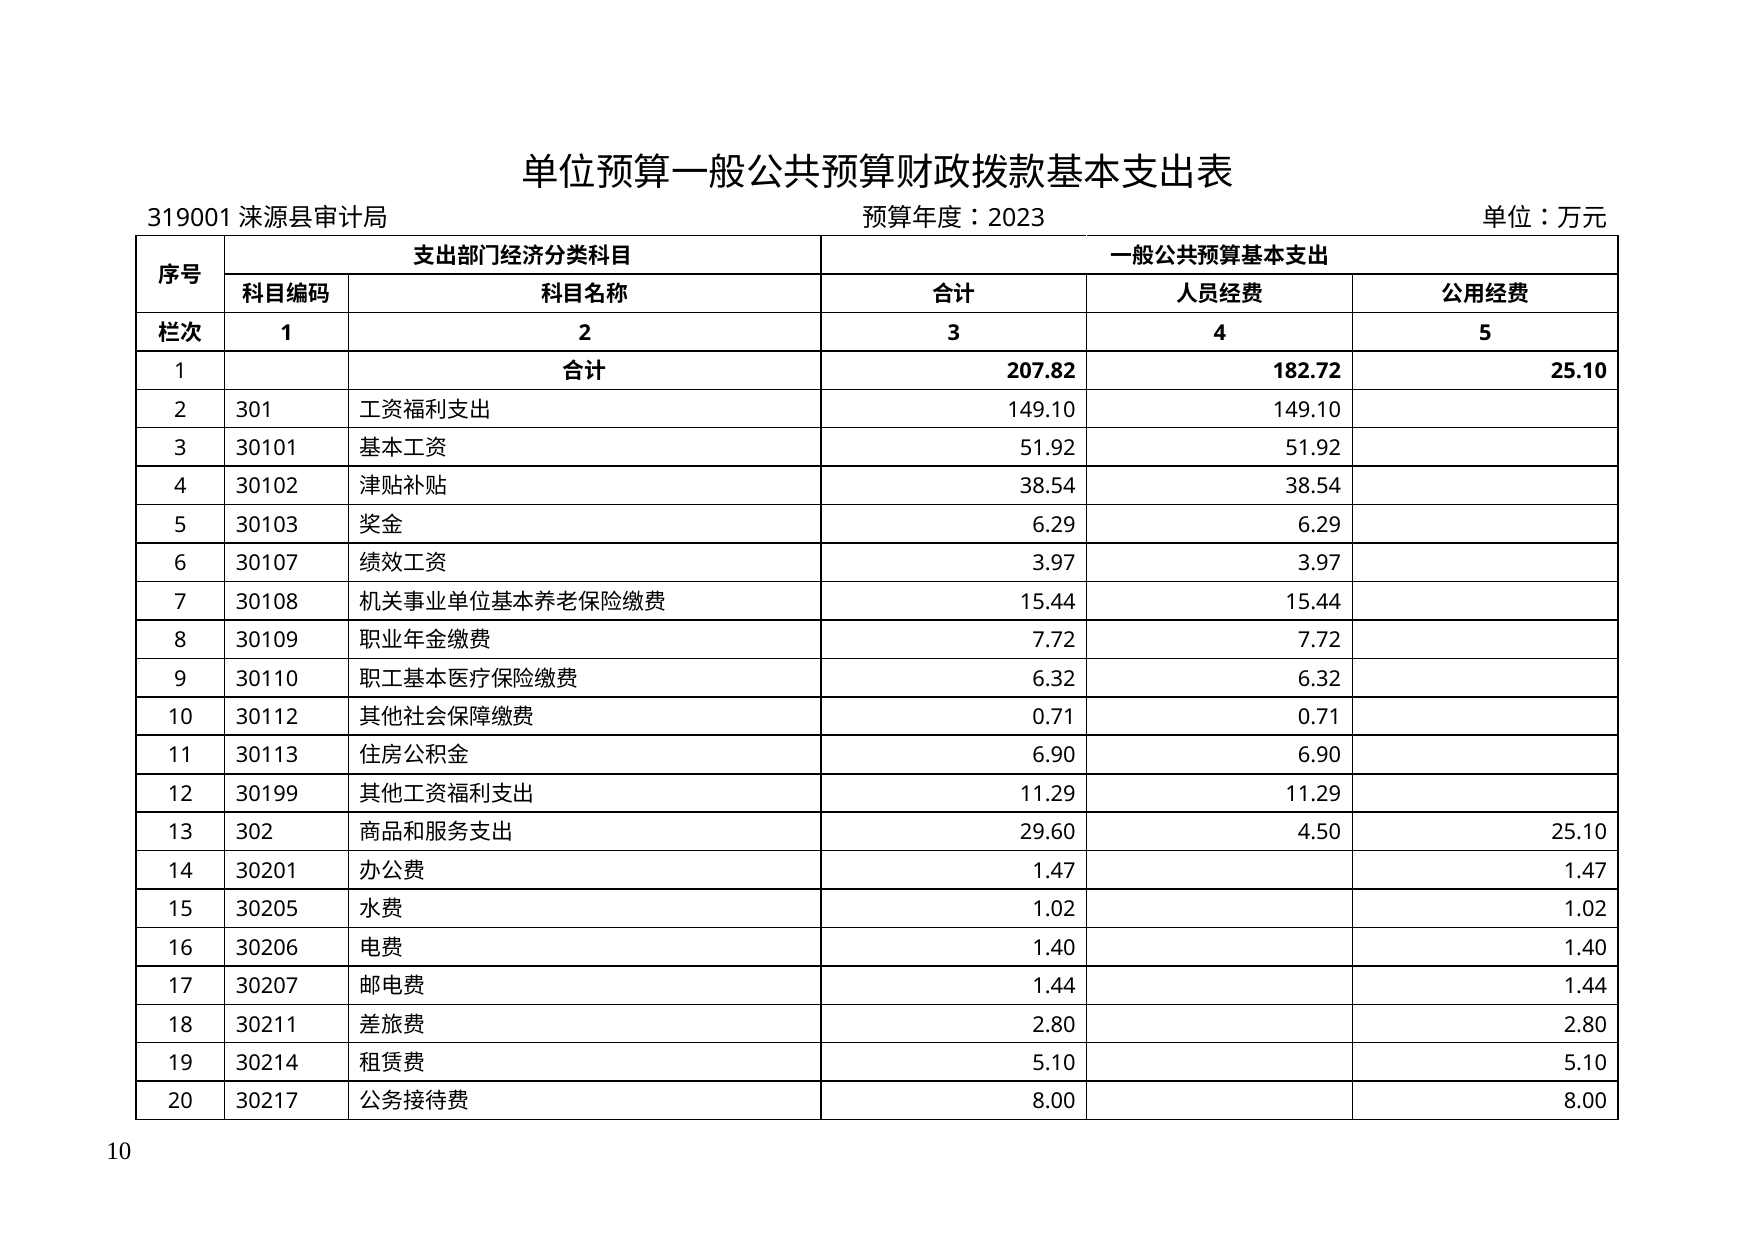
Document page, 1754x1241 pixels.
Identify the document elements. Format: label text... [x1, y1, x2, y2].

table_cell 1 [225, 313, 348, 350]
table_cell 公务接待费 [349, 1082, 820, 1119]
table_cell 8.00 [1353, 1082, 1617, 1119]
table_cell 1.47 [822, 851, 1086, 888]
table_header 319001涞源县审计局 [137, 198, 820, 235]
table_cell 差旅费 [349, 1005, 820, 1042]
table_cell 18 [137, 1005, 224, 1042]
table_cell 11 [137, 736, 224, 773]
table_cell [1087, 1082, 1352, 1119]
table_cell 30199 [225, 775, 348, 811]
table_cell 30113 [225, 736, 348, 773]
table_cell [225, 352, 348, 388]
table_cell [1087, 928, 1352, 965]
table_cell 7.72 [822, 621, 1086, 657]
table_cell 30206 [225, 928, 348, 965]
table_cell [1087, 851, 1352, 888]
table_cell 30103 [225, 505, 348, 542]
table_cell 11.29 [822, 775, 1086, 811]
table_cell 11.29 [1087, 775, 1352, 811]
table_cell 2.80 [822, 1005, 1086, 1042]
table_cell 51.92 [1087, 428, 1352, 465]
table_cell 15.44 [822, 582, 1086, 619]
table_cell 绩效工资 [349, 544, 820, 581]
table_cell 30207 [225, 967, 348, 1003]
table_cell 19 [137, 1043, 224, 1080]
table_cell 30107 [225, 544, 348, 581]
table_cell 30108 [225, 582, 348, 619]
table_cell 14 [137, 851, 224, 888]
table_cell 30205 [225, 890, 348, 927]
table_cell 2 [349, 313, 820, 350]
table_cell 公用经费 [1353, 275, 1617, 312]
table_cell [1353, 698, 1617, 734]
table_cell 1.47 [1353, 851, 1617, 888]
table_cell 6.29 [1087, 505, 1352, 542]
table_cell 149.10 [822, 390, 1086, 427]
table_cell 奖金 [349, 505, 820, 542]
table_cell [1353, 544, 1617, 581]
table_cell 6.90 [1087, 736, 1352, 773]
table_cell 207.82 [822, 352, 1086, 388]
table_cell 30112 [225, 698, 348, 734]
table_cell 支出部门经济分类科目 [225, 236, 820, 273]
table_cell [1353, 467, 1617, 504]
table_cell 38.54 [822, 467, 1086, 504]
table_cell 30211 [225, 1005, 348, 1042]
table_cell 29.60 [822, 813, 1086, 850]
table_cell 5 [1353, 313, 1617, 350]
table_cell 51.92 [822, 428, 1086, 465]
table_cell 其他工资福利支出 [349, 775, 820, 811]
table_cell 职业年金缴费 [349, 621, 820, 657]
table_cell 4.50 [1087, 813, 1352, 850]
table_cell 基本工资 [349, 428, 820, 465]
table_cell 9 [137, 659, 224, 696]
table_cell 6.32 [1087, 659, 1352, 696]
table_cell 1.40 [822, 928, 1086, 965]
table_cell 序号 [137, 236, 224, 312]
table_cell 工资福利支出 [349, 390, 820, 427]
table_cell 1 [137, 352, 224, 388]
table_cell 5.10 [1353, 1043, 1617, 1080]
table_cell 30110 [225, 659, 348, 696]
table_cell [1353, 390, 1617, 427]
table_cell 5.10 [822, 1043, 1086, 1080]
table_cell 6.90 [822, 736, 1086, 773]
table_cell [1087, 890, 1352, 927]
table_cell [1353, 505, 1617, 542]
table_cell [1087, 1005, 1352, 1042]
table_cell 科目名称 [349, 275, 820, 312]
table_cell 租赁费 [349, 1043, 820, 1080]
table_cell 7.72 [1087, 621, 1352, 657]
table_cell 13 [137, 813, 224, 850]
table_cell 1.02 [822, 890, 1086, 927]
table_cell 12 [137, 775, 224, 811]
table_cell 8 [137, 621, 224, 657]
table_cell 1.44 [1353, 967, 1617, 1003]
table_cell 5 [137, 505, 224, 542]
table_cell 6 [137, 544, 224, 581]
table_cell 3 [137, 428, 224, 465]
table_cell 30201 [225, 851, 348, 888]
table_cell 8.00 [822, 1082, 1086, 1119]
table_cell 1.02 [1353, 890, 1617, 927]
table_cell 17 [137, 967, 224, 1003]
table_cell 2 [137, 390, 224, 427]
table_cell 301 [225, 390, 348, 427]
table_cell 15 [137, 890, 224, 927]
table_cell [1353, 659, 1617, 696]
table_cell 30109 [225, 621, 348, 657]
table_cell 邮电费 [349, 967, 820, 1003]
table_cell 7 [137, 582, 224, 619]
table_cell 302 [225, 813, 348, 850]
table_cell 机关事业单位基本养老保险缴费 [349, 582, 820, 619]
table_cell 合计 [349, 352, 820, 388]
table_cell 科目编码 [225, 275, 348, 312]
table_cell 一般公共预算基本支出 [822, 236, 1617, 273]
table_cell 3.97 [1087, 544, 1352, 581]
table_cell 30217 [225, 1082, 348, 1119]
text 单位预算一般公共预算财政拨款基本支出表 [106, 142, 1648, 196]
table_cell 3.97 [822, 544, 1086, 581]
table_cell [1353, 428, 1617, 465]
table_cell 水费 [349, 890, 820, 927]
table_cell 6.32 [822, 659, 1086, 696]
table_cell 津贴补贴 [349, 467, 820, 504]
table_cell 30214 [225, 1043, 348, 1080]
table_cell 住房公积金 [349, 736, 820, 773]
table_cell 1.40 [1353, 928, 1617, 965]
table_cell 人员经费 [1087, 275, 1352, 312]
table_cell 6.29 [822, 505, 1086, 542]
table_cell 办公费 [349, 851, 820, 888]
table_cell 其他社会保障缴费 [349, 698, 820, 734]
table_cell [1353, 621, 1617, 657]
table_cell 38.54 [1087, 467, 1352, 504]
table_cell 16 [137, 928, 224, 965]
table_cell 4 [137, 467, 224, 504]
table_cell 1.44 [822, 967, 1086, 1003]
table_cell [1353, 775, 1617, 811]
table_cell 商品和服务支出 [349, 813, 820, 850]
table_cell 25.10 [1353, 813, 1617, 850]
table_cell [1353, 736, 1617, 773]
table_header 预算年度：2023 [822, 198, 1086, 235]
table_cell 25.10 [1353, 352, 1617, 388]
table_cell [1353, 582, 1617, 619]
table_cell 2.80 [1353, 1005, 1617, 1042]
table_cell 10 [137, 698, 224, 734]
table_cell 电费 [349, 928, 820, 965]
table_cell 30102 [225, 467, 348, 504]
table_cell 栏次 [137, 313, 224, 350]
table_cell [1087, 1043, 1352, 1080]
table_cell 20 [137, 1082, 224, 1119]
table_cell 3 [822, 313, 1086, 350]
table_cell 4 [1087, 313, 1352, 350]
table_header 单位：万元 [1087, 198, 1617, 235]
table_cell 0.71 [1087, 698, 1352, 734]
table_cell 15.44 [1087, 582, 1352, 619]
table_cell 149.10 [1087, 390, 1352, 427]
table_cell 30101 [225, 428, 348, 465]
table_cell [1087, 967, 1352, 1003]
table_cell 合计 [822, 275, 1086, 312]
table_cell 182.72 [1087, 352, 1352, 388]
table_cell 职工基本医疗保险缴费 [349, 659, 820, 696]
table_cell 0.71 [822, 698, 1086, 734]
